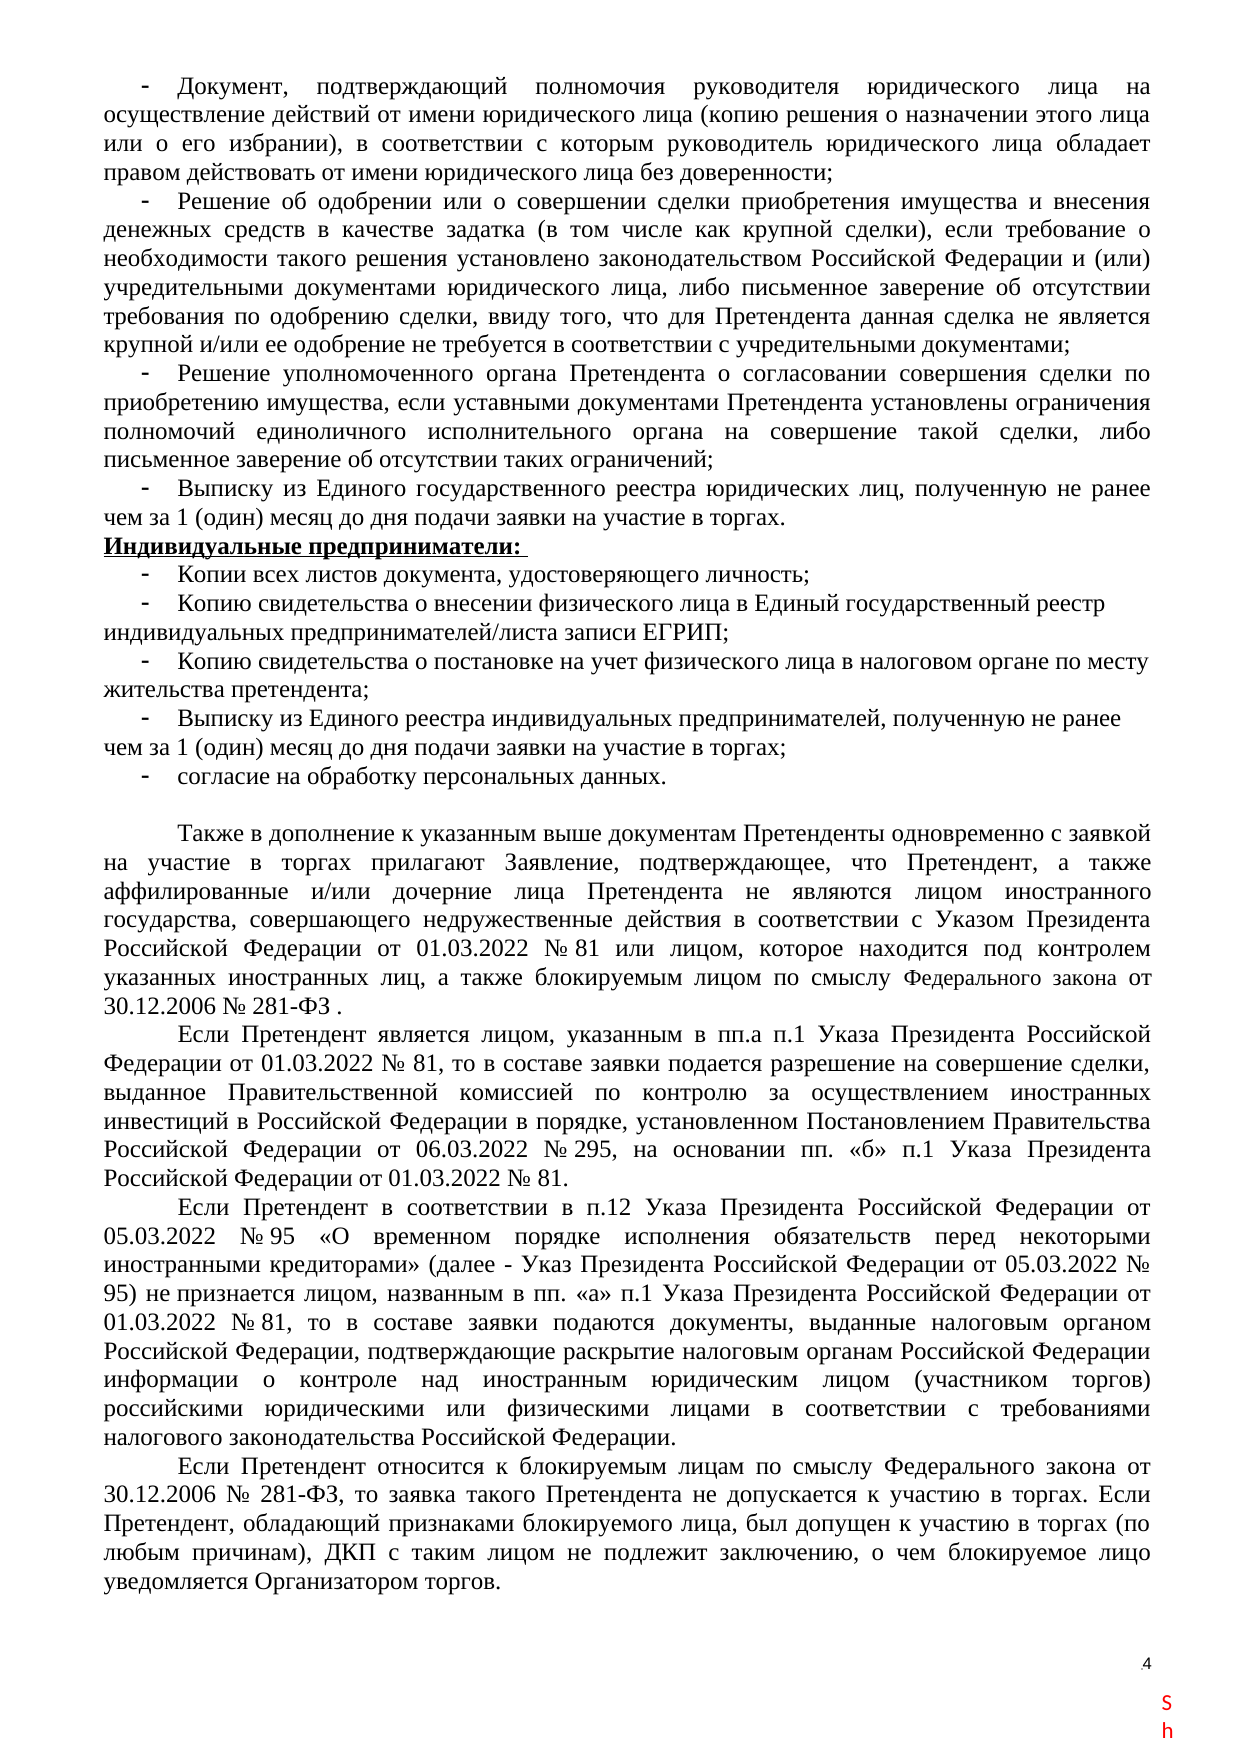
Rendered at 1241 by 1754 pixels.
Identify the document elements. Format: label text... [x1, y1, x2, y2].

list Копию свидетельства о внесении физического лица в Единый государственный реестр индивидуальных предпринимателей/листа записи ЕГРИП; [103, 588, 1152, 646]
list Копии всех листов документа, удостоверяющего личность; [103, 559, 1152, 588]
text Если Претендент относится к блокируемым лицам по смыслу Федерального закона от 30.12.2006 № 281-ФЗ, то заявка такого Претендента не допускается к участию в торгах. Если Претендент, обладающий признаками блокируемого лица, был допущен к участию в торгах (по любым причинам), ДКП с таким лицом не подлежит заключению, о чем блокируемое лицо уведомляется Организатором торгов. [103, 1451, 1152, 1594]
text Индивидуальные предприниматели: [103, 531, 1152, 559]
text Если Претендент в соответствии в п.12 Указа Президента Российской Федерации от 05.03.2022 № 95 «О временном порядке исполнения обязательств перед некоторыми иностранными кредиторами» (далее - Указ Президента Российской Федерации от 05.03.2022 № 95) не признается лицом, названным в пп. «а» п.1 Указа Президента Российской Федерации от 01.03.2022 № 81, то в составе заявки подаются документы, выданные налоговым органом Российской Федерации, подтверждающие раскрытие налоговым органам Российской Федерации информации о контроле над иностранным юридическим лицом (участником торгов) российскими юридическими или физическими лицами в соответствии с требованиями налогового законодательства Российской Федерации. [103, 1192, 1152, 1451]
text Если Претендент является лицом, указанным в пп.а п.1 Указа Президента Российской Федерации от 01.03.2022 № 81, то в составе заявки подается разрешение на совершение сделки, выданное Правительственной комиссией по контролю за осуществлением иностранных инвестиций в Российской Федерации в порядке, установленном Постановлением Правительства Российской Федерации от 06.03.2022 № 295, на основании пп. «б» п.1 Указа Президента Российской Федерации от 01.03.2022 № 81. [103, 1019, 1152, 1192]
text Также в дополнение к указанным выше документам Претенденты одновременно с заявкой на участие в торгах прилагают Заявление, подтверждающее, что Претендент, а также аффилированные и/или дочерние лица Претендента не являются лицом иностранного государства, совершающего недружественные действия в соответствии с Указом Президента Российской Федерации от 01.03.2022 № 81 или лицом, которое находится под контролем указанных иностранных лиц, а также блокируемым лицом по смыслу Федерального закона от 30.12.2006 № 281-ФЗ . [103, 818, 1152, 1019]
list Копию свидетельства о постановке на учет физического лица в налоговом органе по месту жительства претендента; [103, 646, 1152, 703]
list Решение об одобрении или о совершении сделки приобретения имущества и внесения денежных средств в качестве задатка (в том числе как крупной сделки), если требование о необходимости такого решения установлено законодательством Российской Федерации и (или) учредительными документами юридического лица, либо письменное заверение об отсутствии требования по одобрению сделки, ввиду того, что для Претендента данная сделка не является крупной и/или ее одобрение не требуется в соответствии с учредительными документами; [103, 186, 1152, 358]
list Решение уполномоченного органа Претендента о согласовании совершения сделки по приобретению имущества, если уставными документами Претендента установлены ограничения полномочий единоличного исполнительного органа на совершение такой сделки, либо письменное заверение об отсутствии таких ограничений; [103, 358, 1152, 473]
list Документ, подтверждающий полномочия руководителя юридического лица на осуществление действий от имени юридического лица (копию решения о назначении этого лица или о его избрании), в соответствии с которым руководитель юридического лица обладает правом действовать от имени юридического лица без доверенности; [103, 71, 1152, 186]
list Выписку из Единого государственного реестра юридических лиц, полученную не ранее чем за 1 (один) месяц до дня подачи заявки на участие в торгах. [103, 473, 1152, 531]
list Выписку из Единого реестра индивидуальных предпринимателей, полученную не ранее чем за 1 (один) месяц до дня подачи заявки на участие в торгах; [103, 703, 1152, 761]
list согласие на обработку персональных данных. [103, 761, 1152, 789]
